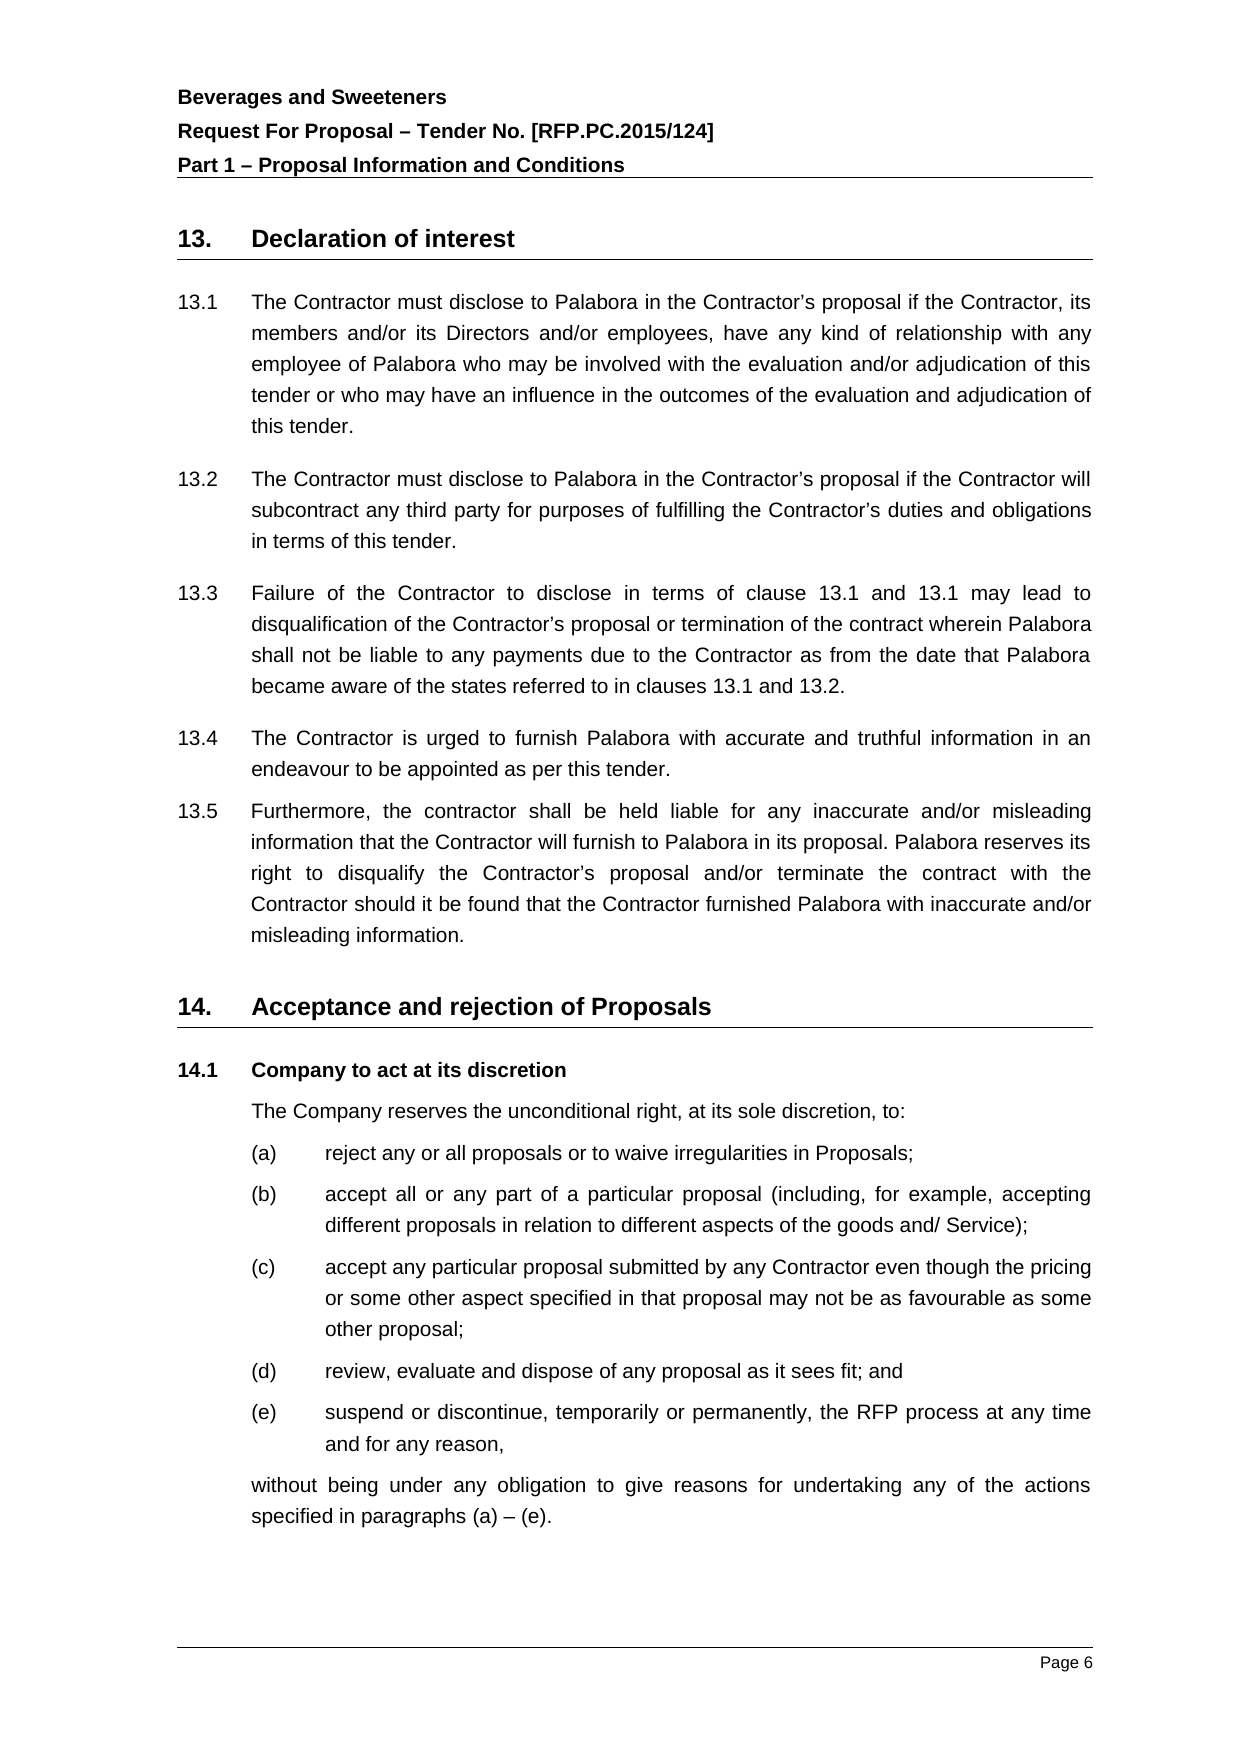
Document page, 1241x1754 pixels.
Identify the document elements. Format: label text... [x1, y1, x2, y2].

subtitle Failure of the Contractor to disclose in terms of clause 13.1 and 13.1 may lead to disqualification of the Contractor’s proposal or termination of the contract wherein Palabora shall not be liable to any payments due to the Contractor as from the date that Palabora became aware of the states referred to in clauses 13.1 and 13.2. [177, 581, 1093, 698]
subtitle accept any particular proposal submitted by any Contractor even though the pricing or some other aspect specified in that proposal may not be as favourable as some other proposal; [251, 1255, 1093, 1341]
subtitle reject any or all proposals or to waive irregularities in Proposals; [251, 1141, 1093, 1164]
subtitle The Contractor must disclose to Palabora in the Contractor’s proposal if the Contractor will subcontract any third party for purposes of fulfilling the Contractor’s duties and obligations in terms of this tender. [177, 466, 1093, 553]
subtitle Declaration of interest [177, 224, 1093, 259]
subtitle Acceptance and rejection of Proposals [177, 992, 1093, 1027]
subtitle The Contractor is urged to furnish Palabora with accurate and truthful information in an endeavour to be appointed as per this tender. [177, 726, 1093, 781]
subtitle The Contractor must disclose to Palabora in the Contractor’s proposal if the Contractor, its members and/or its Directors and/or employees, have any kind of relationship with any employee of Palabora who may be involved with the evaluation and/or adjudication of this tender or who may have an influence in the outcomes of the evaluation and adjudication of this tender. [177, 290, 1093, 438]
text The Company reserves the unconditional right, at its sole discretion, to: [251, 1099, 1093, 1123]
text 13.5 Furthermore, the contractor shall be held liable for any inaccurate and/or misleading information that the Contractor will furnish to Palabora in its proposal. Palabora reserves its right to disqualify the Contractor’s proposal and/or terminate the contract with the Contractor should it be found that the Contractor furnished Palabora with inaccurate and/or misleading information. [177, 799, 1093, 947]
subtitle review, evaluate and dispose of any proposal as it sees fit; and [251, 1359, 1093, 1383]
subtitle accept all or any part of a particular proposal (including, for example, accepting different proposals in relation to different aspects of the goods and/ Service); [251, 1182, 1093, 1237]
subtitle without being under any obligation to give reasons for undertaking any of the actions specified in paragraphs (a) – (e). [251, 1473, 1093, 1528]
subtitle Company to act at its discretion [177, 1057, 1093, 1081]
subtitle suspend or discontinue, temporarily or permanently, the RFP process at any time and for any reason, [251, 1400, 1093, 1455]
